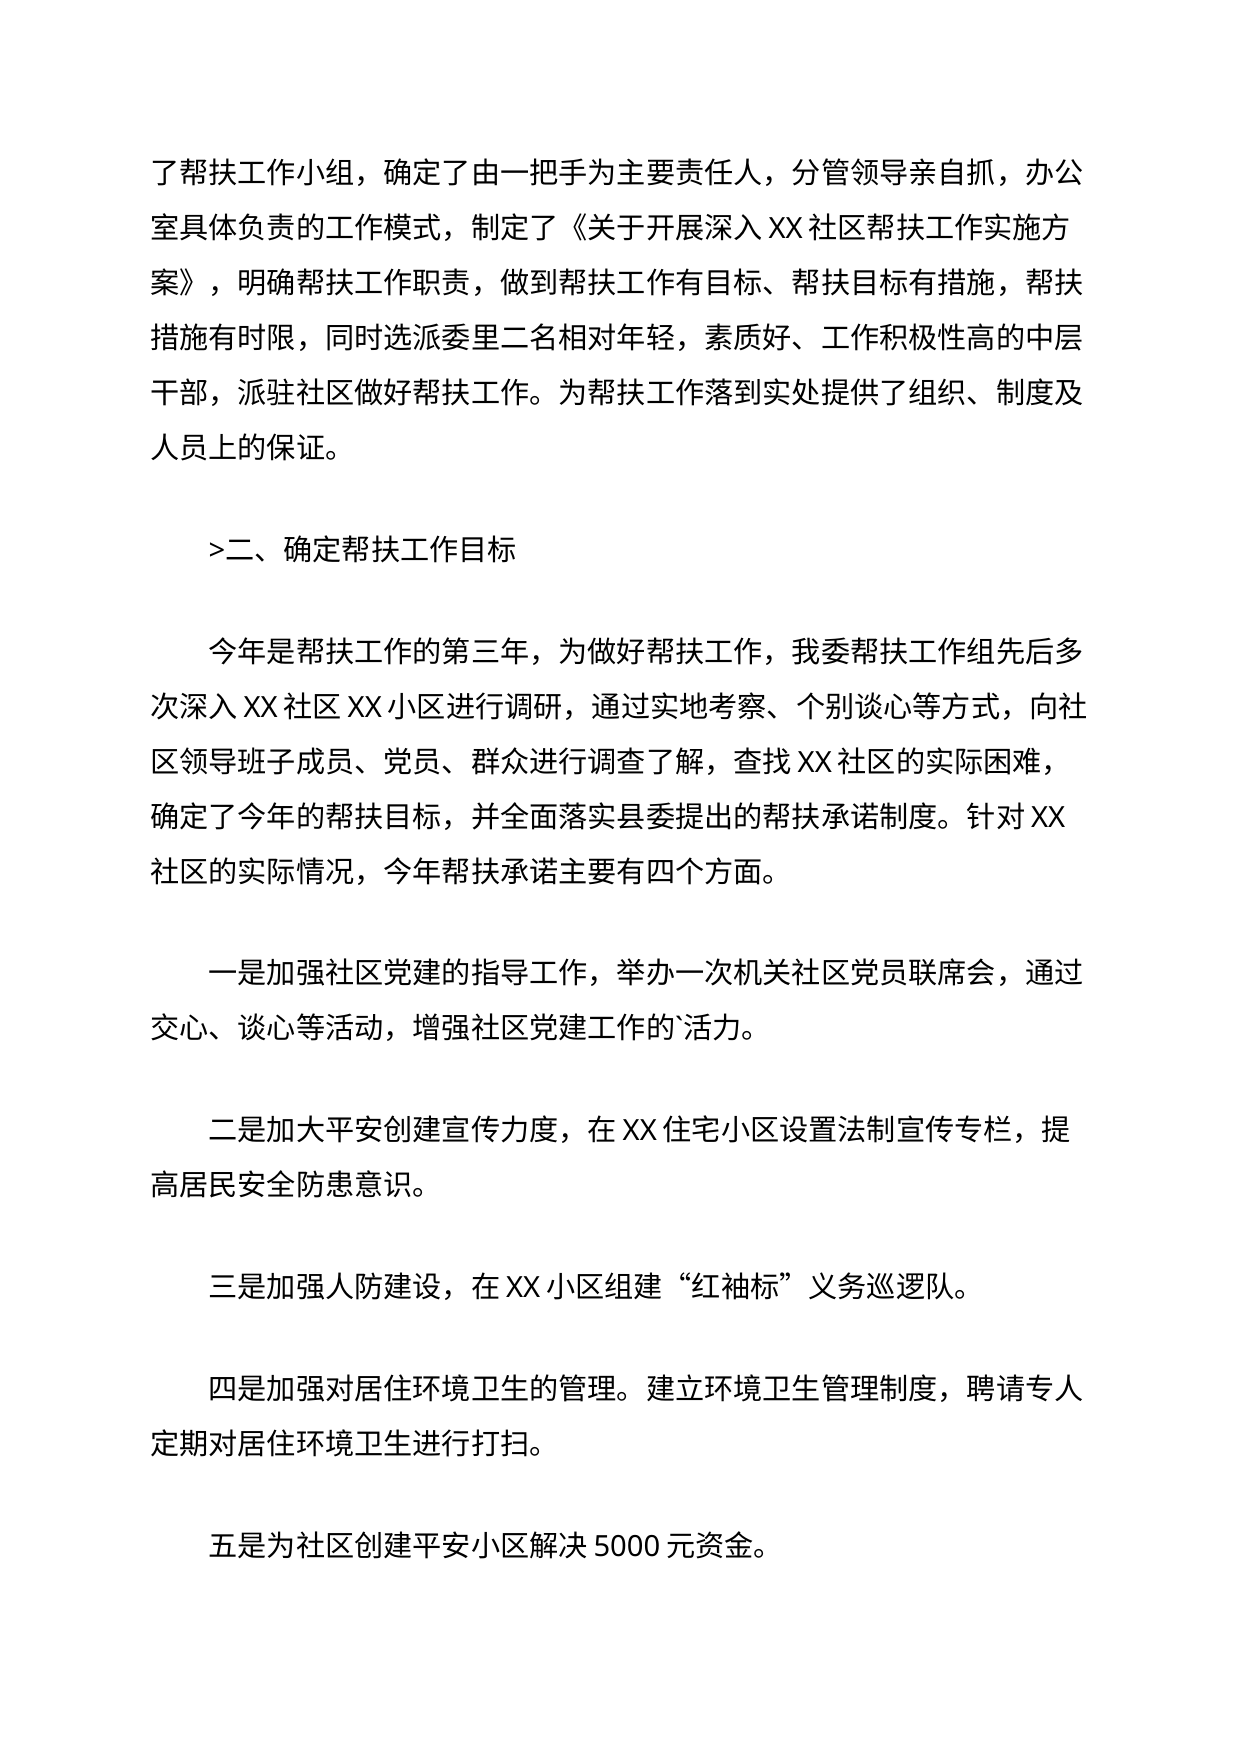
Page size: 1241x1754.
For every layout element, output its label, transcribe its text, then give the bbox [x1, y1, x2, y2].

text 二是加大平安创建宣传力度，在XX住宅小区设置法制宣传专栏，提高居民安全防患意识。 [150, 1107, 1090, 1204]
text 三是加强人防建设，在XX小区组建“红袖标”义务巡逻队。 [150, 1264, 1090, 1306]
text 一是加强社区党建的指导工作，举办一次机关社区党员联席会，通过交心、谈心等活动，增强社区党建工作的`活力。 [150, 950, 1090, 1047]
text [150, 150, 1090, 467]
text >二、确定帮扶工作目标 [150, 526, 1090, 569]
text 五是为社区创建平安小区解决5000元资金。 [150, 1522, 1090, 1565]
text 四是加强对居住环境卫生的管理。建立环境卫生管理制度，聘请专人定期对居住环境卫生进行打扫。 [150, 1366, 1090, 1463]
text 今年是帮扶工作的第三年，为做好帮扶工作，我委帮扶工作组先后多次深入XX社区XX小区进行调研，通过实地考察、个别谈心等方式，向社区领导班子成员、党员、群众进行调查了解，查找XX社区的实际困难，确定了今年的帮扶目标，并全面落实县委提出的帮扶承诺制度。针对XX社区的实际情况，今年帮扶承诺主要有四个方面。 [150, 628, 1090, 891]
